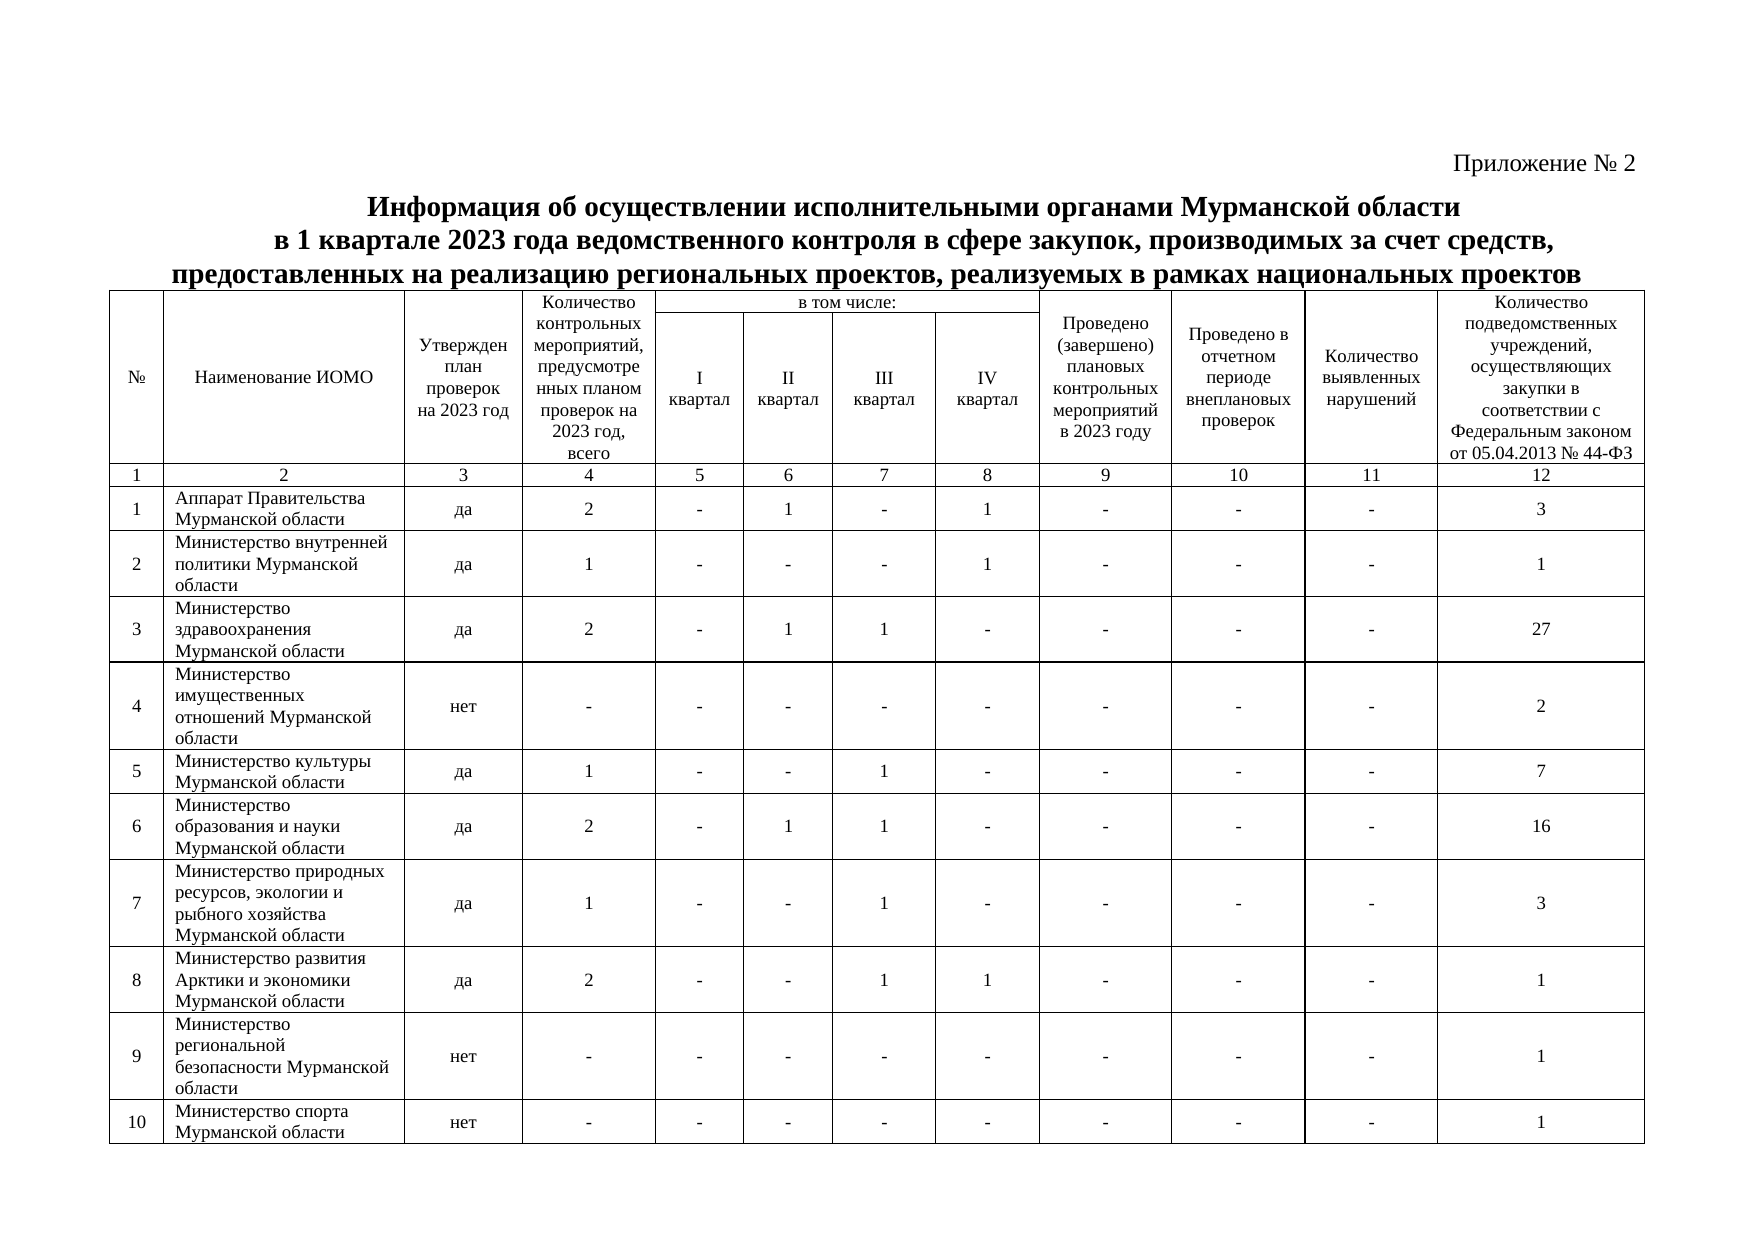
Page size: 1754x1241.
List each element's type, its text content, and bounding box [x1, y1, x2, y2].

table_cell - [744, 663, 832, 749]
table_cell 16 [1438, 794, 1644, 858]
table_cell да [405, 531, 522, 596]
table_cell - [1172, 531, 1304, 596]
table_cell - [1040, 663, 1171, 749]
table_cell - [1306, 794, 1437, 858]
table_cell Министерство природных ресурсов, экологии и рыбного хозяйства Мурманской области [164, 860, 404, 946]
table_cell - [1040, 860, 1171, 946]
table_cell да [405, 597, 522, 661]
table_cell 2 [523, 487, 655, 530]
table_cell - [656, 1100, 743, 1143]
table_cell - [1040, 794, 1171, 858]
table_cell - [936, 794, 1039, 858]
table_cell 2 [164, 464, 404, 486]
table_cell 1 [833, 860, 935, 946]
table_cell 3 [405, 464, 522, 486]
table_cell 10 [110, 1100, 163, 1143]
table_cell Министерство региональной безопасности Мурманской области [164, 1013, 404, 1099]
table_cell - [833, 1100, 935, 1143]
table_cell нет [405, 1100, 522, 1143]
table_cell 1 [936, 947, 1039, 1012]
table_cell - [656, 750, 743, 793]
table_cell 1 [744, 597, 832, 661]
table_cell 1 [523, 531, 655, 596]
table_cell 10 [1172, 464, 1304, 486]
table_header Утвержден план проверок на 2023 год [405, 291, 522, 463]
table_cell 1 [833, 947, 935, 1012]
table_cell 7 [833, 464, 935, 486]
table_cell Министерство здравоохранения Мурманской области [164, 597, 404, 661]
table_cell - [1306, 487, 1437, 530]
table_cell 6 [110, 794, 163, 858]
table_cell - [1172, 750, 1304, 793]
table_header Проведено (завершено) плановых контрольных мероприятий в 2023 году [1040, 291, 1171, 463]
table_cell - [744, 1100, 832, 1143]
table_cell - [656, 663, 743, 749]
table_cell II квартал [744, 313, 832, 463]
table_cell - [1306, 597, 1437, 661]
table_cell - [936, 750, 1039, 793]
table_cell 1 [833, 794, 935, 858]
table_cell 1 [1438, 1100, 1644, 1143]
table_cell - [744, 531, 832, 596]
table_cell - [1306, 1013, 1437, 1099]
table_cell 3 [1438, 860, 1644, 946]
table_cell - [744, 750, 832, 793]
table_cell IV квартал [936, 313, 1039, 463]
table_cell - [1306, 750, 1437, 793]
table_cell - [1172, 1100, 1304, 1143]
table_cell да [405, 794, 522, 858]
table_cell да [405, 750, 522, 793]
table_cell - [744, 860, 832, 946]
table_cell - [523, 663, 655, 749]
table_cell - [1040, 597, 1171, 661]
table_cell 12 [1438, 464, 1644, 486]
table_cell - [936, 1013, 1039, 1099]
table_cell - [1172, 1013, 1304, 1099]
table_header в том числе: [656, 291, 1039, 312]
table_cell - [833, 531, 935, 596]
table_cell 2 [523, 947, 655, 1012]
table_cell 1 [523, 750, 655, 793]
table_cell - [1040, 750, 1171, 793]
table_cell Министерство внутренней политики Мурманской области [164, 531, 404, 596]
table_cell нет [405, 663, 522, 749]
table_cell - [523, 1100, 655, 1143]
table_cell - [833, 663, 935, 749]
table_cell 9 [110, 1013, 163, 1099]
table_cell - [656, 860, 743, 946]
table_cell - [1306, 860, 1437, 946]
table_cell - [656, 947, 743, 1012]
table_cell 1 [1438, 1013, 1644, 1099]
table_cell 27 [1438, 597, 1644, 661]
table_header Количество контрольных мероприятий, предусмотренных планом проверок на 2023 год, всего [523, 291, 655, 463]
table_cell 4 [110, 663, 163, 749]
table_cell 4 [523, 464, 655, 486]
table_cell 5 [656, 464, 743, 486]
table_cell - [523, 1013, 655, 1099]
table_cell - [936, 663, 1039, 749]
table_cell - [1172, 947, 1304, 1012]
table_cell нет [405, 1013, 522, 1099]
table_cell - [1172, 860, 1304, 946]
table_cell 6 [744, 464, 832, 486]
table_cell 1 [1438, 531, 1644, 596]
table_cell 3 [110, 597, 163, 661]
table_cell I квартал [656, 313, 743, 463]
text Информация об осуществлении исполнительными органами Мурманской области [118, 189, 1636, 222]
table_cell 9 [1040, 464, 1171, 486]
table_cell 1 [110, 487, 163, 530]
table_cell 1 [1438, 947, 1644, 1012]
table_cell Министерство развития Арктики и экономики Мурманской области [164, 947, 404, 1012]
table_cell 1 [744, 794, 832, 858]
table_cell - [1040, 1013, 1171, 1099]
table_cell да [405, 947, 522, 1012]
table_cell - [833, 487, 935, 530]
table_cell Аппарат Правительства Мурманской области [164, 487, 404, 530]
table_cell - [744, 1013, 832, 1099]
table_cell 1 [110, 464, 163, 486]
table_cell 7 [110, 860, 163, 946]
table_cell - [1040, 1100, 1171, 1143]
table_cell да [405, 860, 522, 946]
table_cell 2 [523, 794, 655, 858]
table_header Проведено в отчетном периоде внеплановых проверок [1172, 291, 1304, 463]
table_cell - [1306, 663, 1437, 749]
table_cell 8 [110, 947, 163, 1012]
table_header № [110, 291, 163, 463]
table_cell Министерство спорта Мурманской области [164, 1100, 404, 1143]
table_cell Министерство образования и науки Мурманской области [164, 794, 404, 858]
table_cell - [1172, 597, 1304, 661]
table_cell - [656, 487, 743, 530]
table_header Количество подведомственных учреждений, осуществляющих закупки в соответствии с Федеральным законом от 05.04.2013 № 44-ФЗ [1438, 291, 1644, 463]
text в 1 квартале 2023 года ведомственного контроля в сфере закупок, производимых за счет средств, предоставленных на реализацию региональных проектов, реализуемых в рамках национальных проектов [118, 222, 1636, 289]
table_cell да [405, 487, 522, 530]
table_cell - [833, 1013, 935, 1099]
table_cell - [1306, 531, 1437, 596]
table_cell - [656, 531, 743, 596]
table_cell 5 [110, 750, 163, 793]
table_cell - [656, 1013, 743, 1099]
table_cell 1 [744, 487, 832, 530]
table_header Количество выявленных нарушений [1306, 291, 1437, 463]
table_cell 1 [833, 597, 935, 661]
table_cell 8 [936, 464, 1039, 486]
table_cell Министерство культуры Мурманской области [164, 750, 404, 793]
table_cell 2 [1438, 663, 1644, 749]
table_cell - [1172, 487, 1304, 530]
table_cell - [1172, 663, 1304, 749]
table_cell 2 [110, 531, 163, 596]
table_cell - [1040, 531, 1171, 596]
table_cell - [1306, 1100, 1437, 1143]
table_cell 3 [1438, 487, 1644, 530]
table_cell 1 [523, 860, 655, 946]
table_cell 2 [523, 597, 655, 661]
table_cell - [744, 947, 832, 1012]
table_cell - [656, 597, 743, 661]
table_header Наименование ИОМО [164, 291, 404, 463]
table_cell 1 [936, 487, 1039, 530]
table_cell - [936, 860, 1039, 946]
table_cell 7 [1438, 750, 1644, 793]
table_cell III квартал [833, 313, 935, 463]
table_cell 1 [833, 750, 935, 793]
table_cell - [656, 794, 743, 858]
table_cell - [936, 1100, 1039, 1143]
table_cell Министерство имущественных отношений Мурманской области [164, 663, 404, 749]
table_cell - [936, 597, 1039, 661]
table_cell - [1040, 947, 1171, 1012]
table_cell 1 [936, 531, 1039, 596]
text Приложение № 2 [118, 148, 1636, 176]
table_cell - [1040, 487, 1171, 530]
table_cell - [1172, 794, 1304, 858]
table_cell 11 [1306, 464, 1437, 486]
table_cell - [1306, 947, 1437, 1012]
